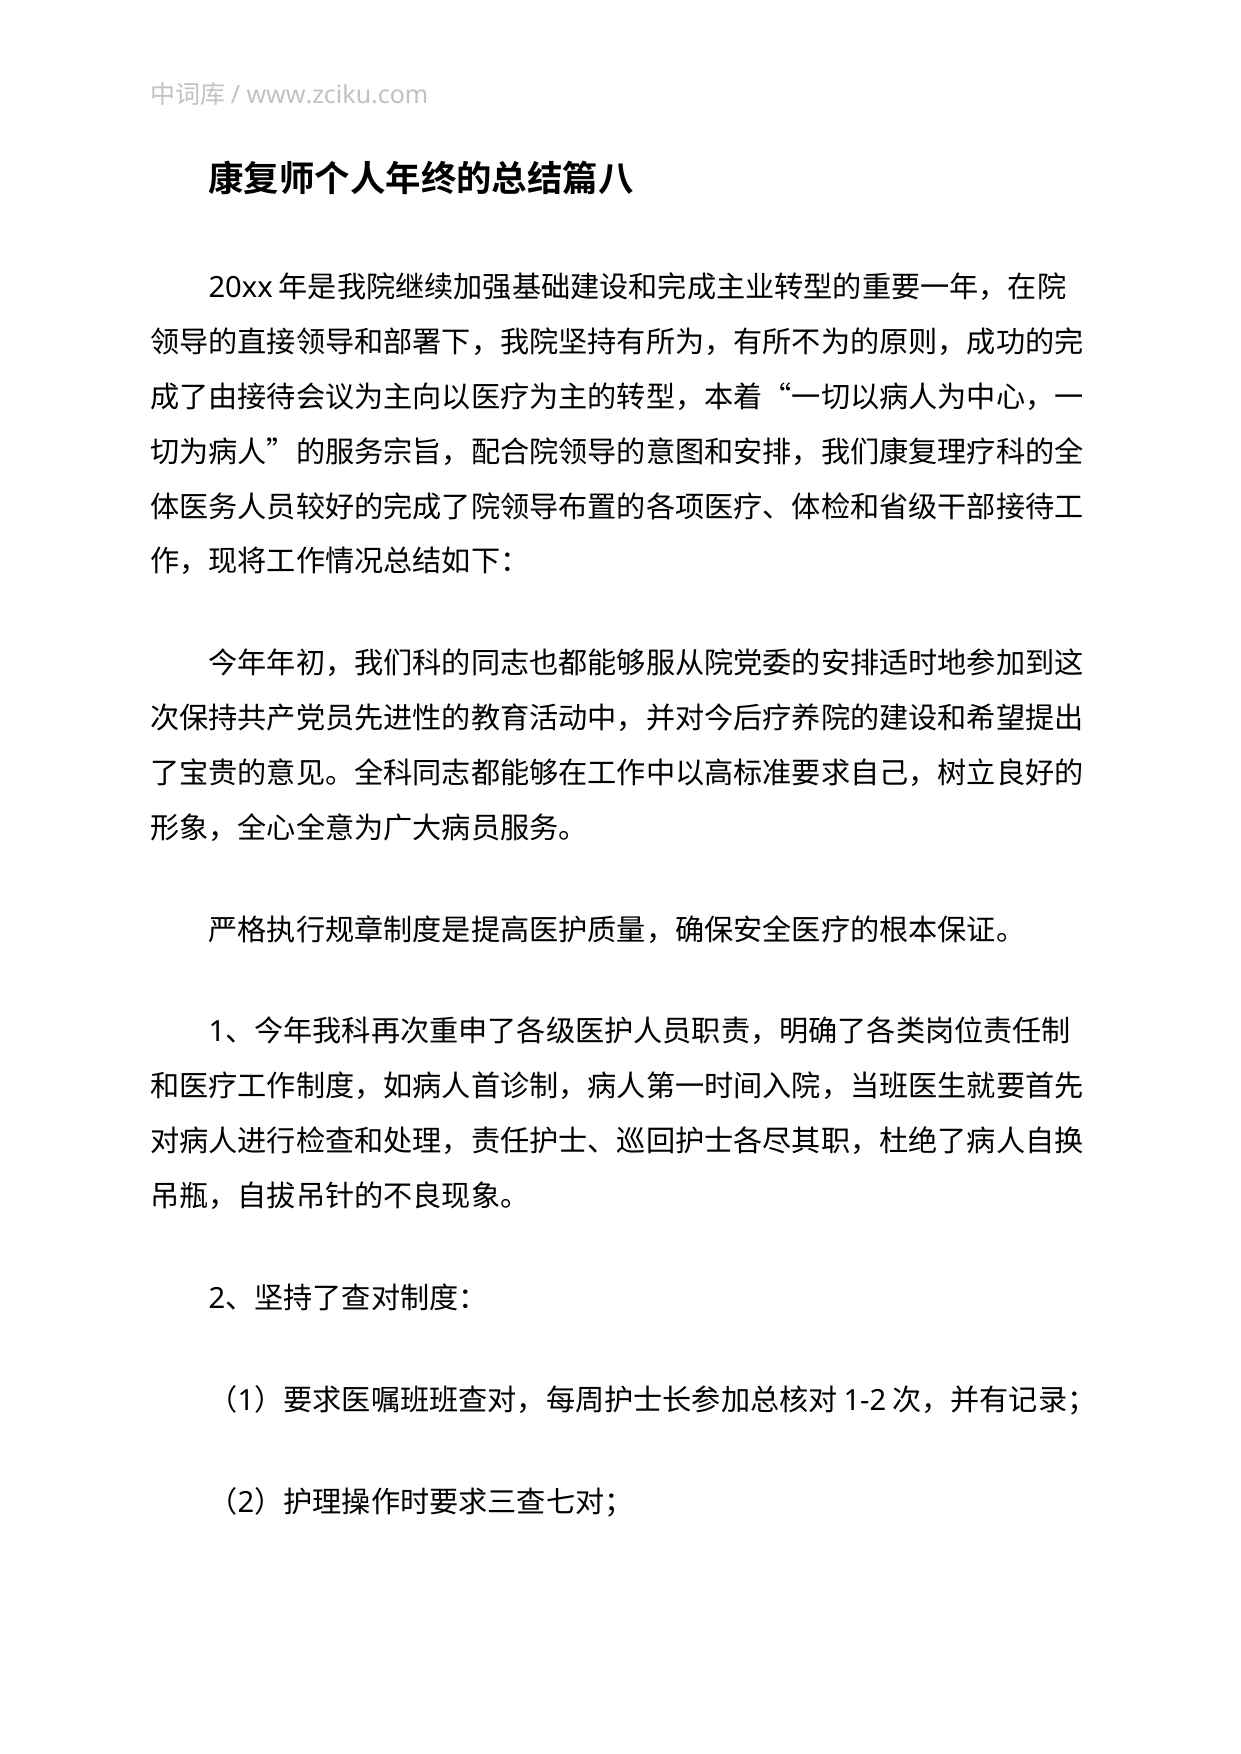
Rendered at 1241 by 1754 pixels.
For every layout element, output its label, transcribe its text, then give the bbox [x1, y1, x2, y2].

text （1）要求医嘱班班查对，每周护士长参加总核对1-2次，并有记录； [150, 1377, 1090, 1419]
text （2）护理操作时要求三查七对； [150, 1478, 1090, 1521]
text 20xx年是我院继续加强基础建设和完成主业转型的重要一年，在院领导的直接领导和部署下，我院坚持有所为，有所不为的原则，成功的完成了由接待会议为主向以医疗为主的转型，本着“一切以病人为中心，一切为病人”的服务宗旨，配合院领导的意图和安排，我们康复理疗科的全体医务人员较好的完成了院领导布置的各项医疗、体检和省级干部接待工作，现将工作情况总结如下： [150, 263, 1090, 580]
text 1、今年我科再次重申了各级医护人员职责，明确了各类岗位责任制和医疗工作制度，如病人首诊制，病人第一时间入院，当班医生就要首先对病人进行检查和处理，责任护士、巡回护士各尽其职，杜绝了病人自换吊瓶，自拔吊针的不良现象。 [150, 1008, 1090, 1215]
text 康复师个人年终的总结篇八 [150, 150, 1090, 201]
text 2、坚持了查对制度： [150, 1274, 1090, 1317]
text 严格执行规章制度是提高医护质量，确保安全医疗的根本保证。 [150, 906, 1090, 948]
text 今年年初，我们科的同志也都能够服从院党委的安排适时地参加到这次保持共产党员先进性的教育活动中，并对今后疗养院的建设和希望提出了宝贵的意见。全科同志都能够在工作中以高标准要求自己，树立良好的形象，全心全意为广大病员服务。 [150, 640, 1090, 847]
